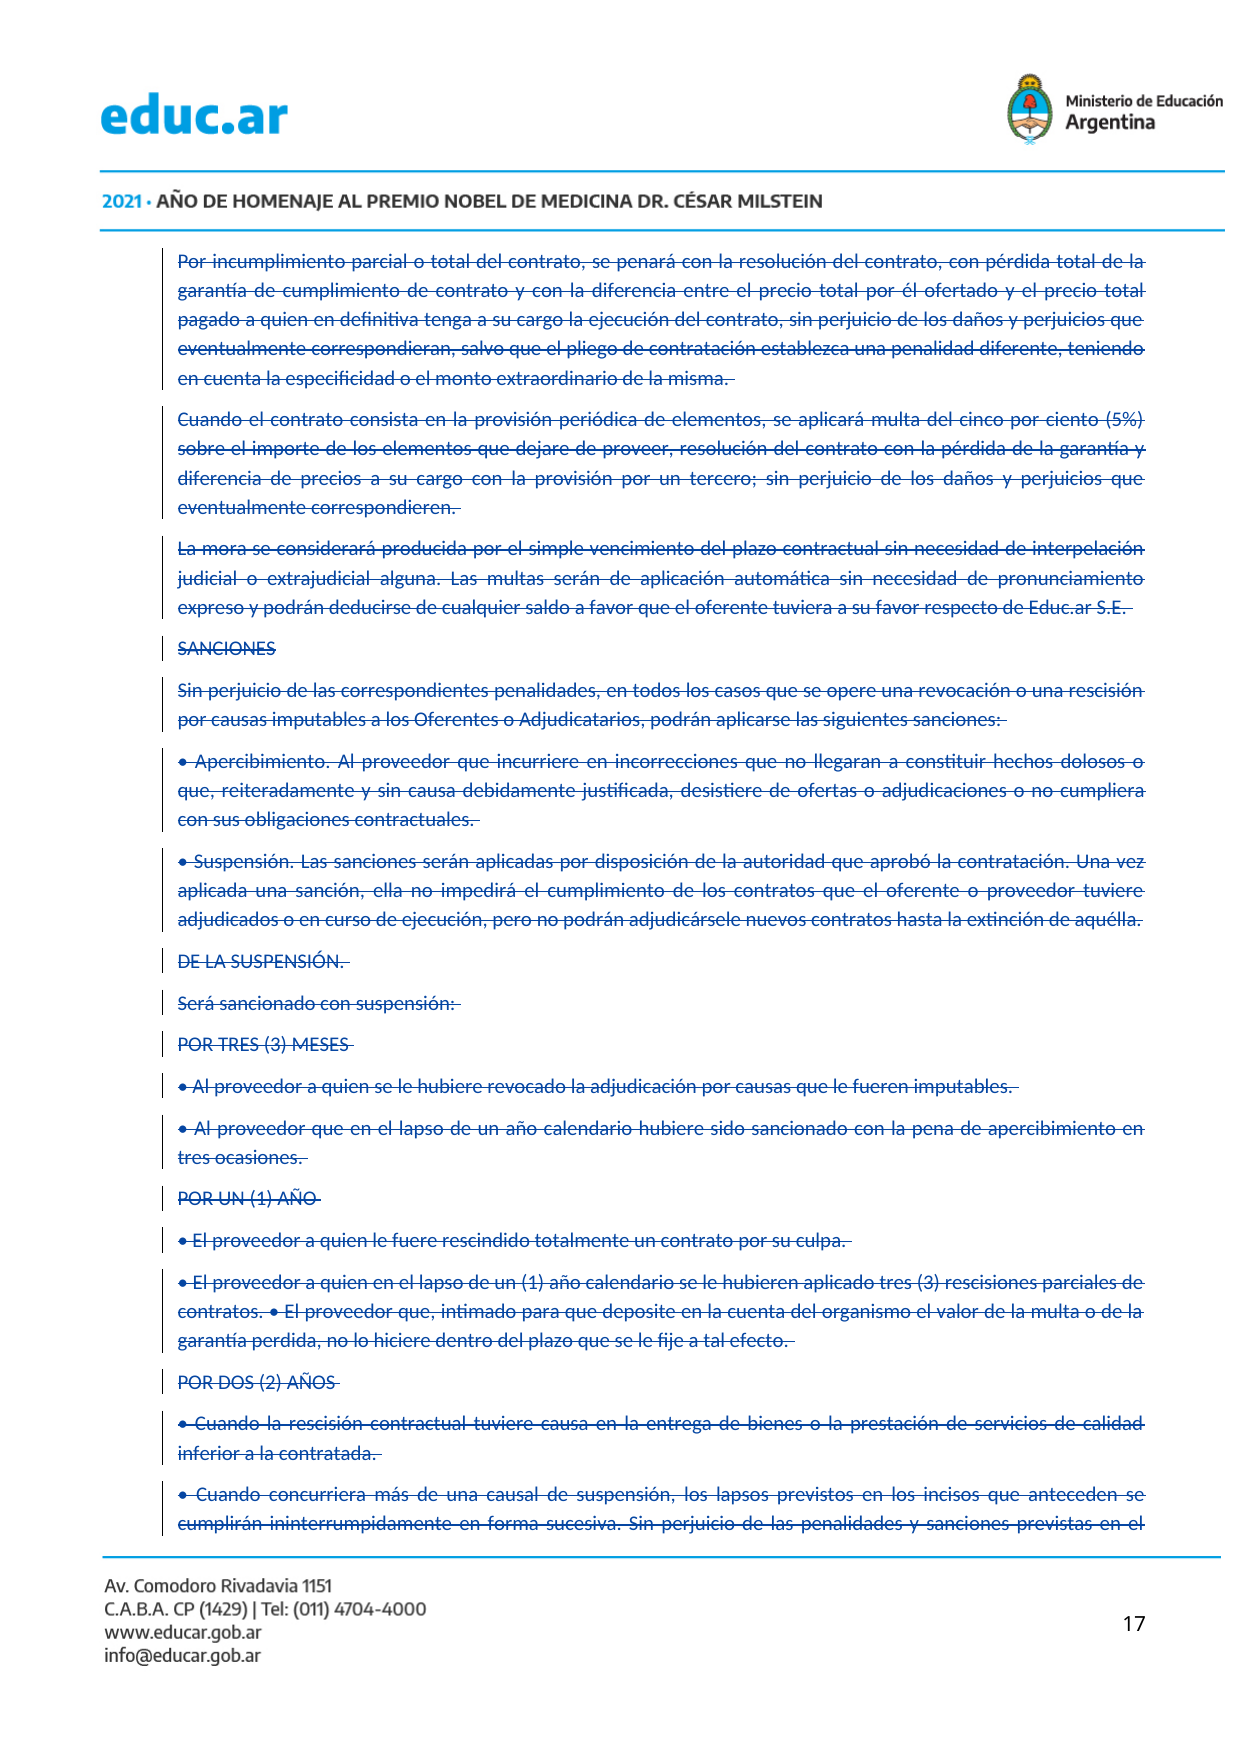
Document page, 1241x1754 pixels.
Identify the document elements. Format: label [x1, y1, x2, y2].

picture [96, 70, 1227, 233]
picture [99, 1552, 1224, 1672]
